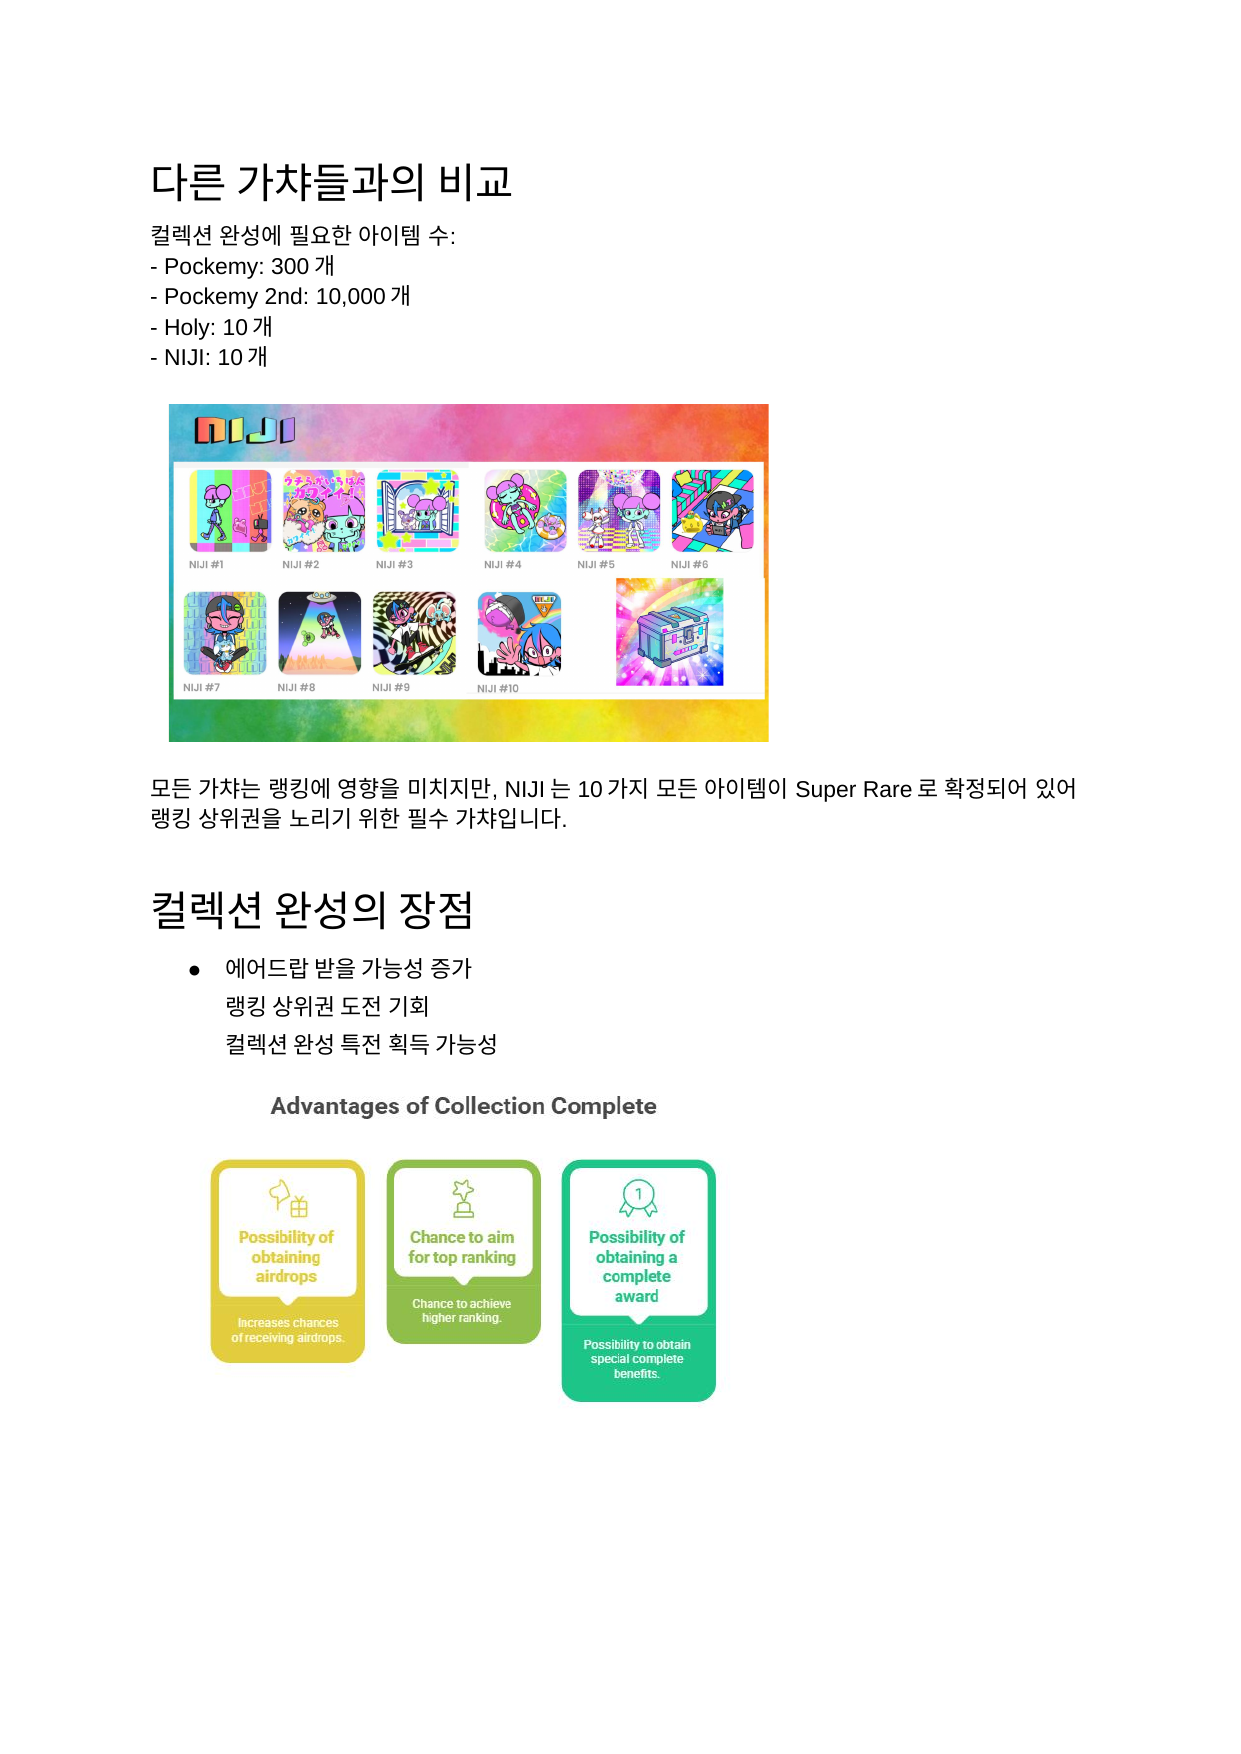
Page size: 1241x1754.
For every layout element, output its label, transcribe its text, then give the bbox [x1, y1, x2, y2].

picture [168, 404, 769, 742]
list 에어드랍 받을 가능성 증가 랭킹 상위권 도전 기회 컬렉션 완성 특전 획득 가능성 [187, 951, 1090, 1060]
subtitle 다른 가챠들과의 비교 [150, 150, 1090, 210]
subtitle 컬렉션 완성의 장점 [150, 878, 1090, 938]
picture [168, 1065, 769, 1433]
